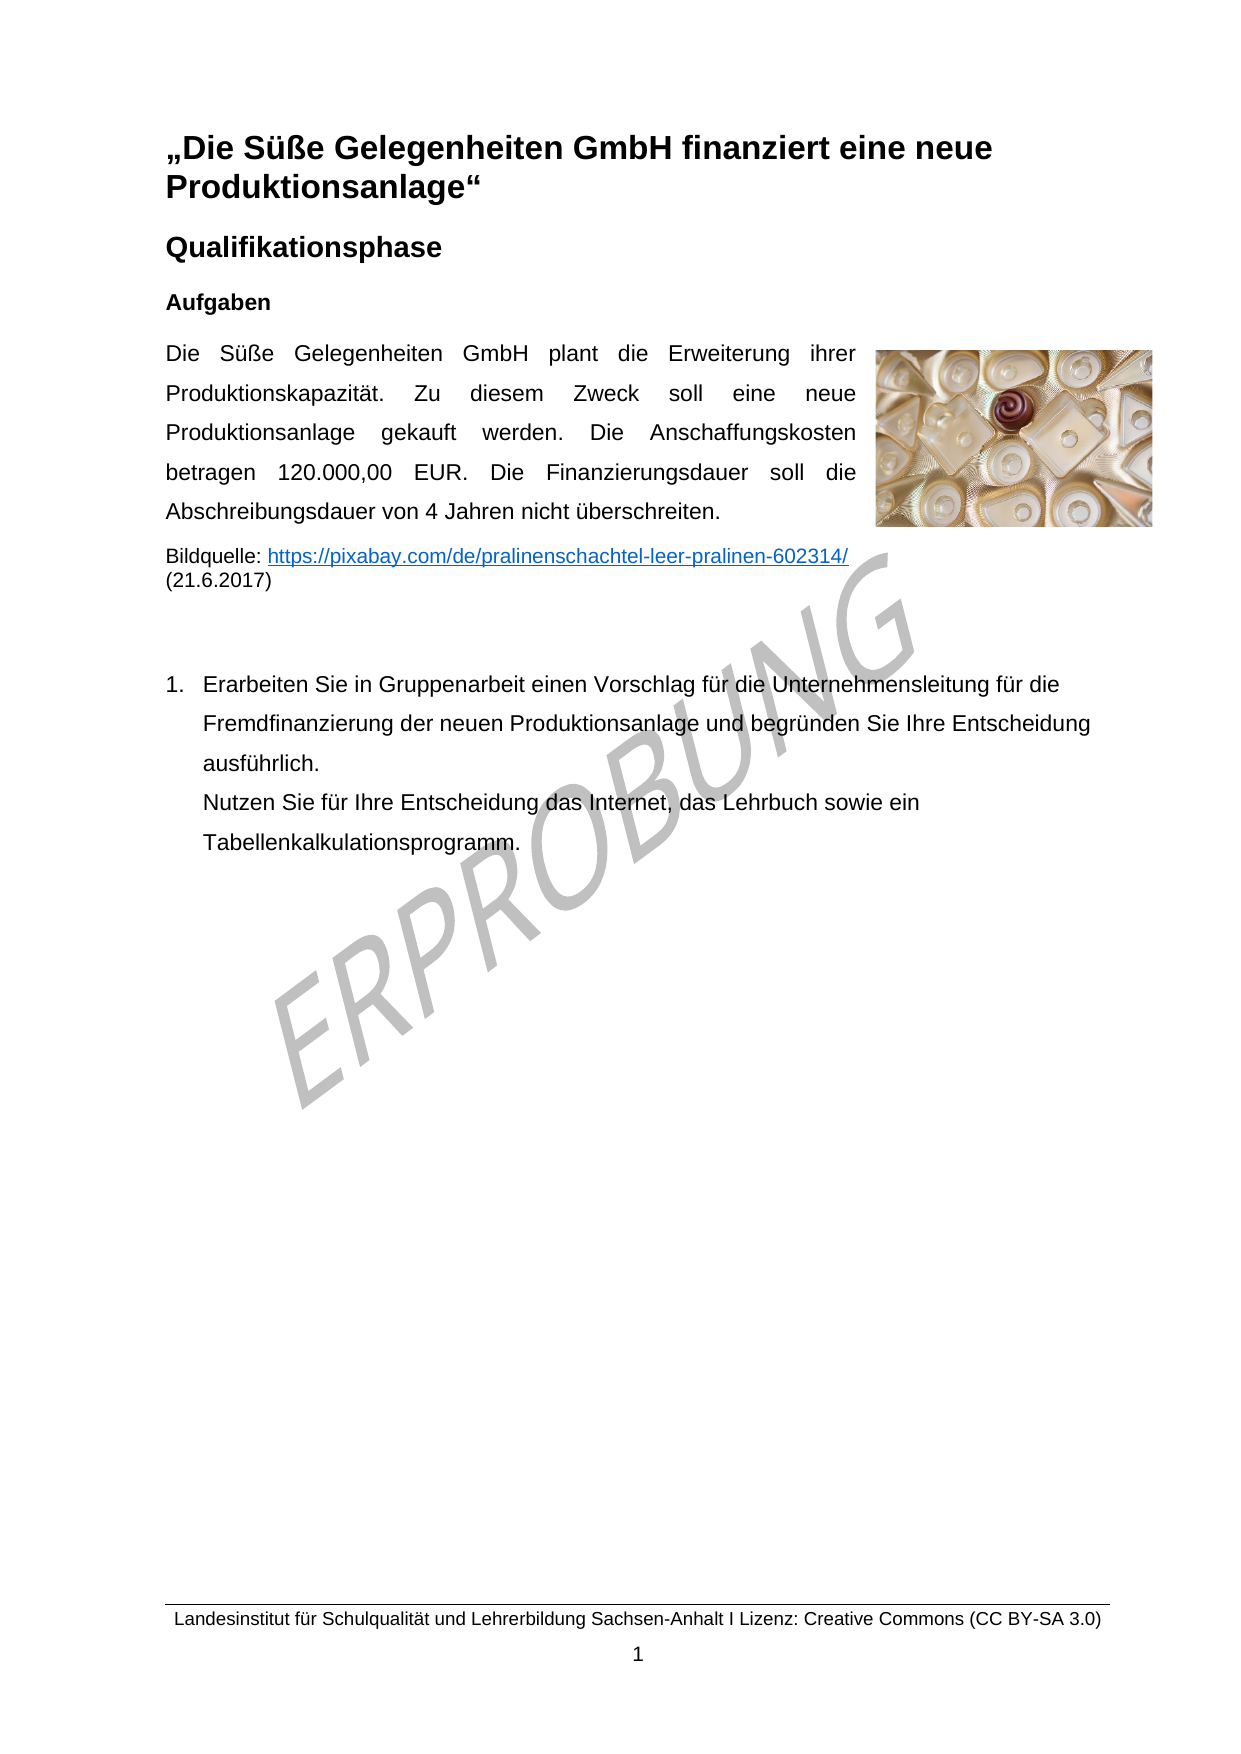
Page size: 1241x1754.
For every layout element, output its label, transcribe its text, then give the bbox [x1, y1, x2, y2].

picture [874, 350, 1152, 526]
text Qualifikationsphase [165, 230, 1110, 264]
text Aufgaben [165, 289, 1110, 315]
list Erarbeiten Sie in Gruppenarbeit einen Vorschlag für die Unternehmensleitung für die Fremdfinanzierung der neuen Produktionsanlage und begründen Sie Ihre Entscheidung ausführlich. [165, 671, 1110, 776]
text Die Süße Gelegenheiten GmbH plant die Erweiterung ihrer Produktionskapazität. Zu diesem Zweck soll eine neue Produktionsanlage gekauft werden. Die Anschaffungskosten betragen 120.000,00 EUR. Die Finanzierungsdauer soll die Abschreibungsdauer von 4 Jahren nicht überschreiten. [165, 340, 1110, 524]
text „Die Süße Gelegenheiten GmbH finanziert eine neue Produktionsanlage“ [165, 128, 1110, 205]
text Nutzen Sie für Ihre Entscheidung das Internet, das Lehrbuch sowie ein Tabellenkalkulationsprogramm. [203, 789, 1110, 855]
text Bildquelle: https://pixabay.com/de/pralinenschachtel-leer-pralinen-602314/ (21.6.2017) [165, 544, 1110, 592]
